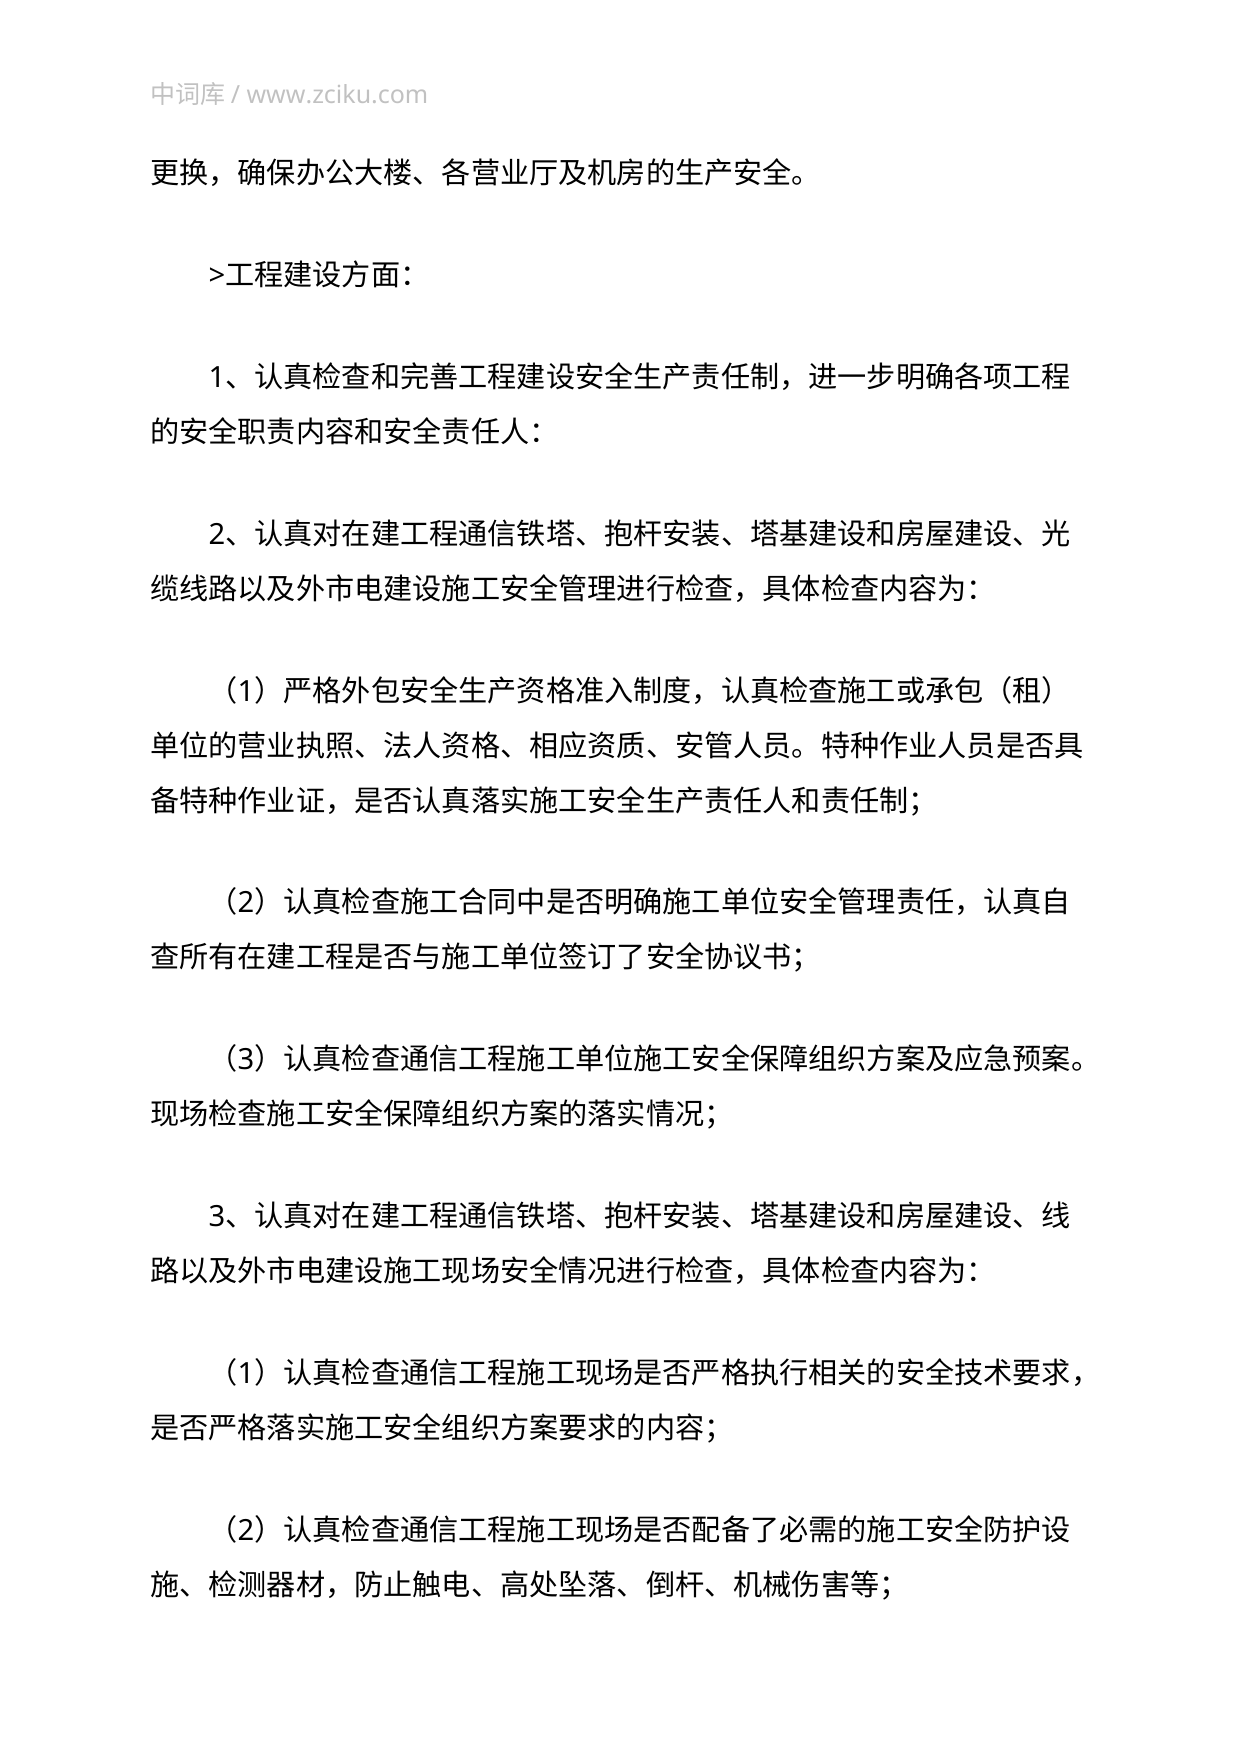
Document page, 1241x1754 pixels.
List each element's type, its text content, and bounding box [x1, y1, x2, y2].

text （1）认真检查通信工程施工现场是否严格执行相关的安全技术要求，是否严格落实施工安全组织方案要求的内容； [150, 1349, 1090, 1447]
text （3）认真检查通信工程施工单位施工安全保障组织方案及应急预案。现场检查施工安全保障组织方案的落实情况； [150, 1036, 1090, 1133]
text （2）认真检查通信工程施工现场是否配备了必需的施工安全防护设施、检测器材，防止触电、高处坠落、倒杆、机械伤害等； [150, 1506, 1090, 1603]
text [150, 150, 1090, 192]
text >工程建设方面： [150, 252, 1090, 294]
text 3、认真对在建工程通信铁塔、抱杆安装、塔基建设和房屋建设、线路以及外市电建设施工现场安全情况进行检查，具体检查内容为： [150, 1192, 1090, 1290]
text 2、认真对在建工程通信铁塔、抱杆安装、塔基建设和房屋建设、光缆线路以及外市电建设施工安全管理进行检查，具体检查内容为： [150, 511, 1090, 608]
text （1）严格外包安全生产资格准入制度，认真检查施工或承包（租）单位的营业执照、法人资格、相应资质、安管人员。特种作业人员是否具备特种作业证，是否认真落实施工安全生产责任人和责任制； [150, 667, 1090, 819]
text （2）认真检查施工合同中是否明确施工单位安全管理责任，认真自查所有在建工程是否与施工单位签订了安全协议书； [150, 879, 1090, 976]
text 1、认真检查和完善工程建设安全生产责任制，进一步明确各项工程的安全职责内容和安全责任人： [150, 354, 1090, 451]
